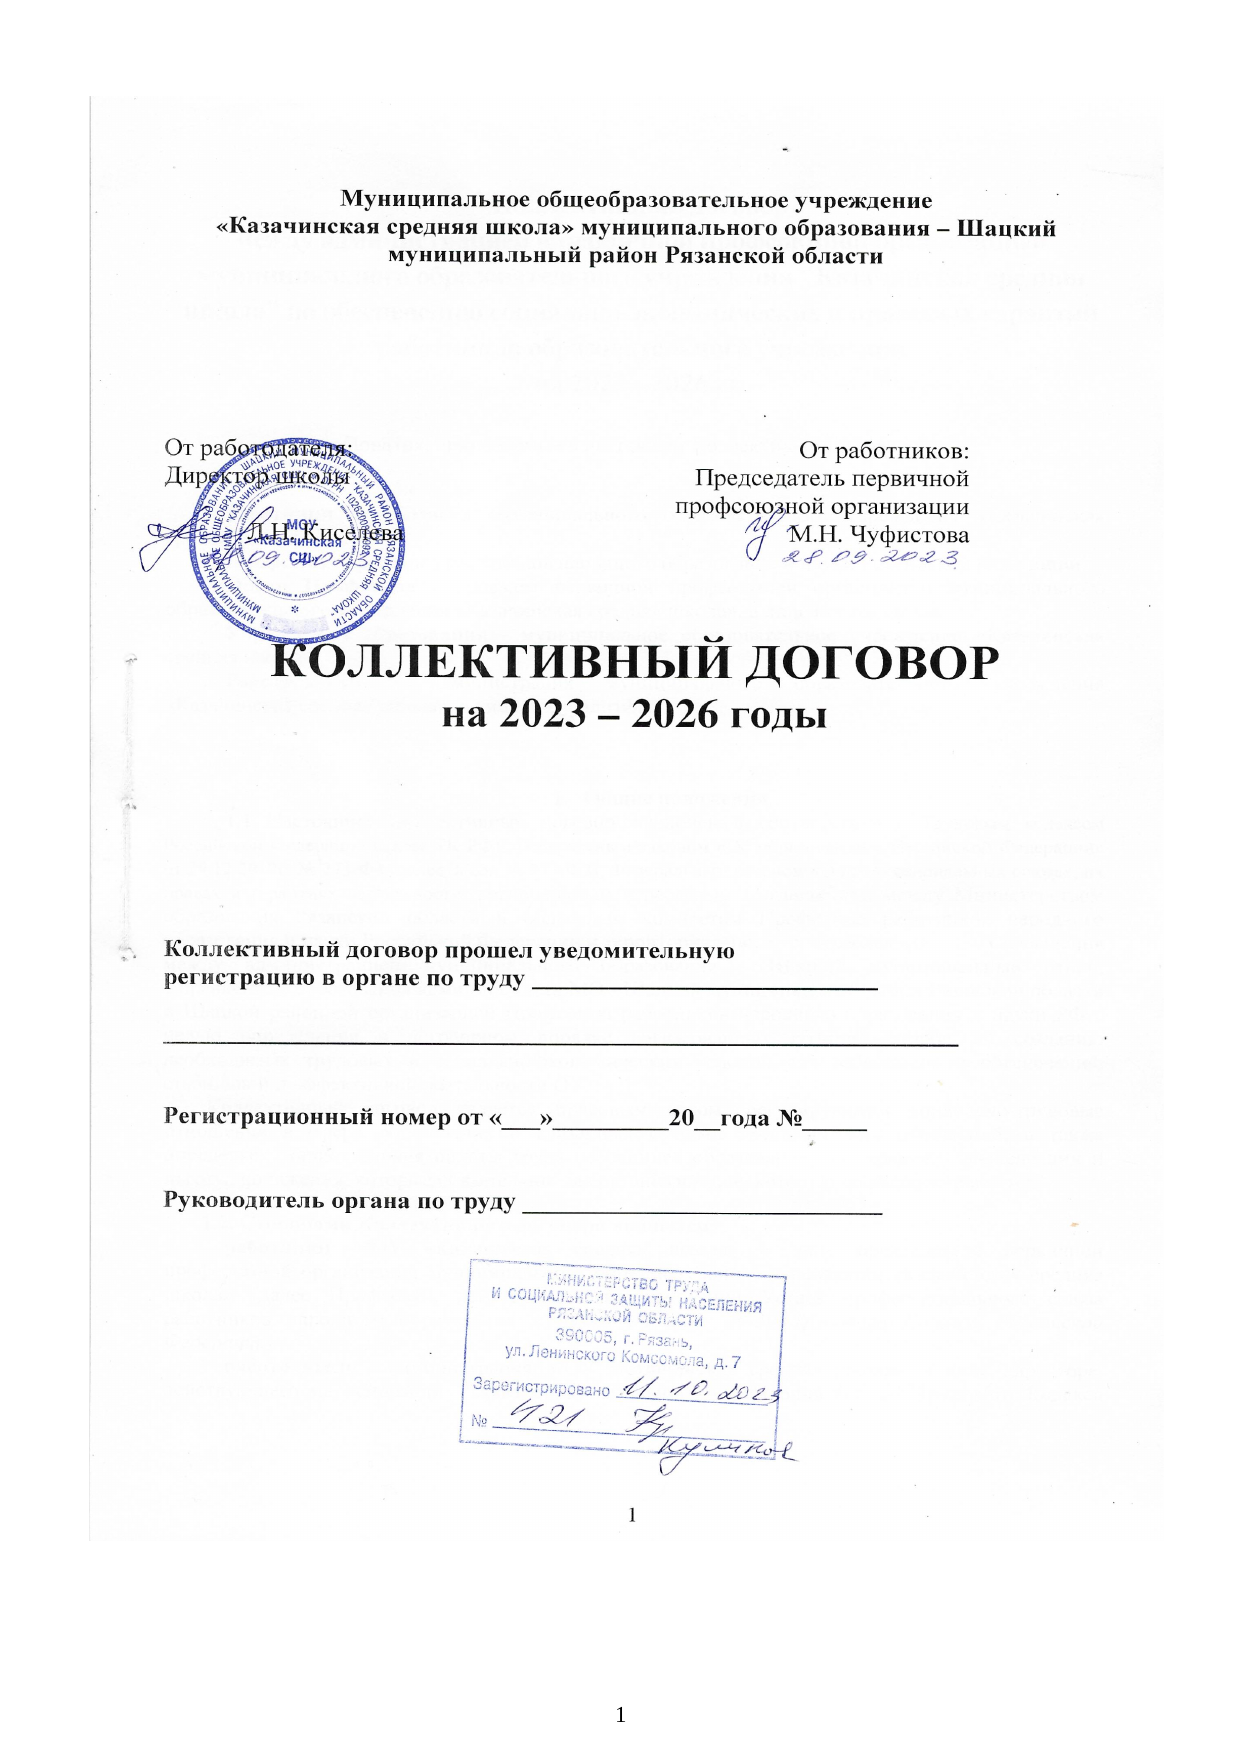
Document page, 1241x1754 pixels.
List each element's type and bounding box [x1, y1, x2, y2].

picture [89, 96, 1164, 1541]
